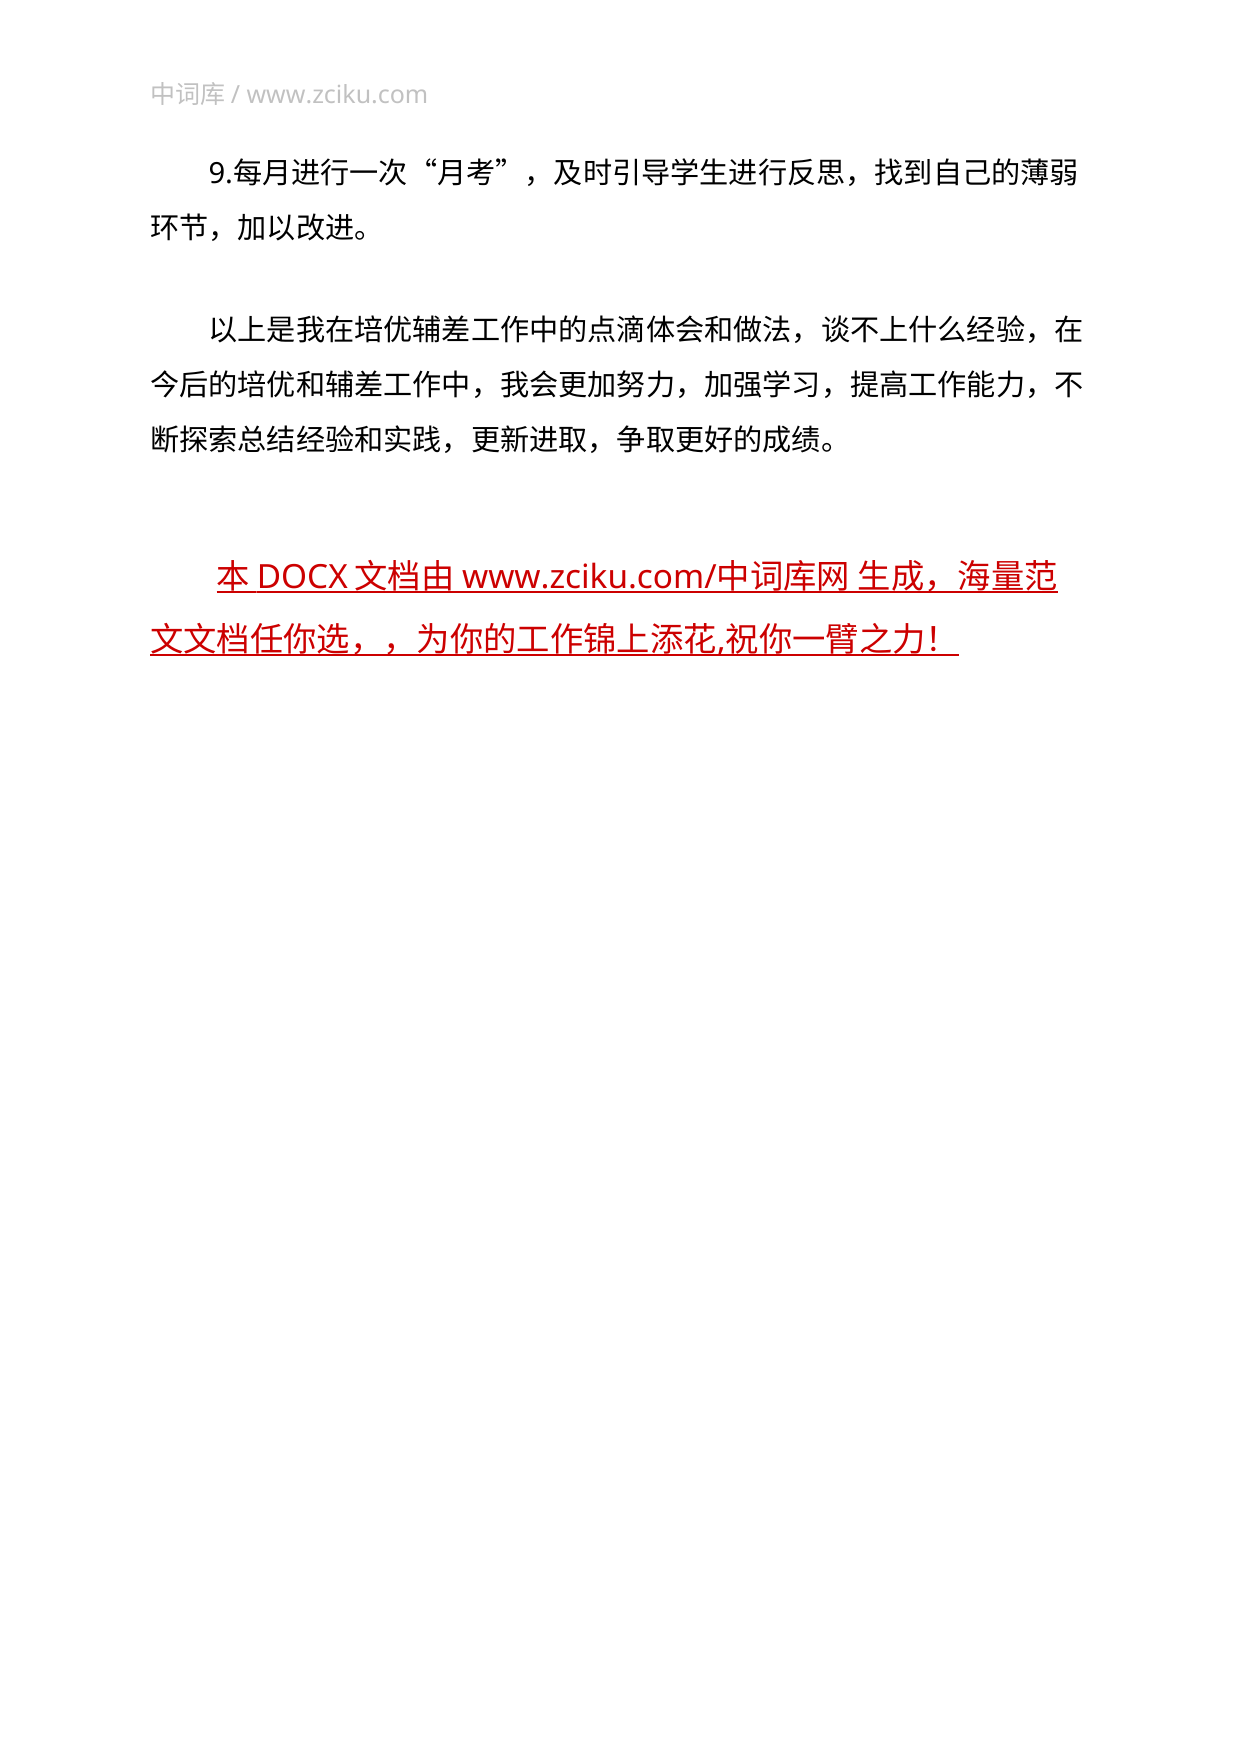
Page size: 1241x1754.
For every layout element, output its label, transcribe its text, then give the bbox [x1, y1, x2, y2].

text 以上是我在培优辅差工作中的点滴体会和做法，谈不上什么经验，在今后的培优和辅差工作中，我会更加努力，加强学习，提高工作能力，不断探索总结经验和实践，更新进取，争取更好的成绩。 [150, 307, 1090, 459]
text 本DOCX文档由 www.zciku.com/中词库网 生成，海量范文文档任你选，，为你的工作锦上添花,祝你一臂之力！ [150, 549, 1090, 661]
text 9.每月进行一次“月考”，及时引导学生进行反思，找到自己的薄弱环节，加以改进。 [150, 150, 1090, 247]
